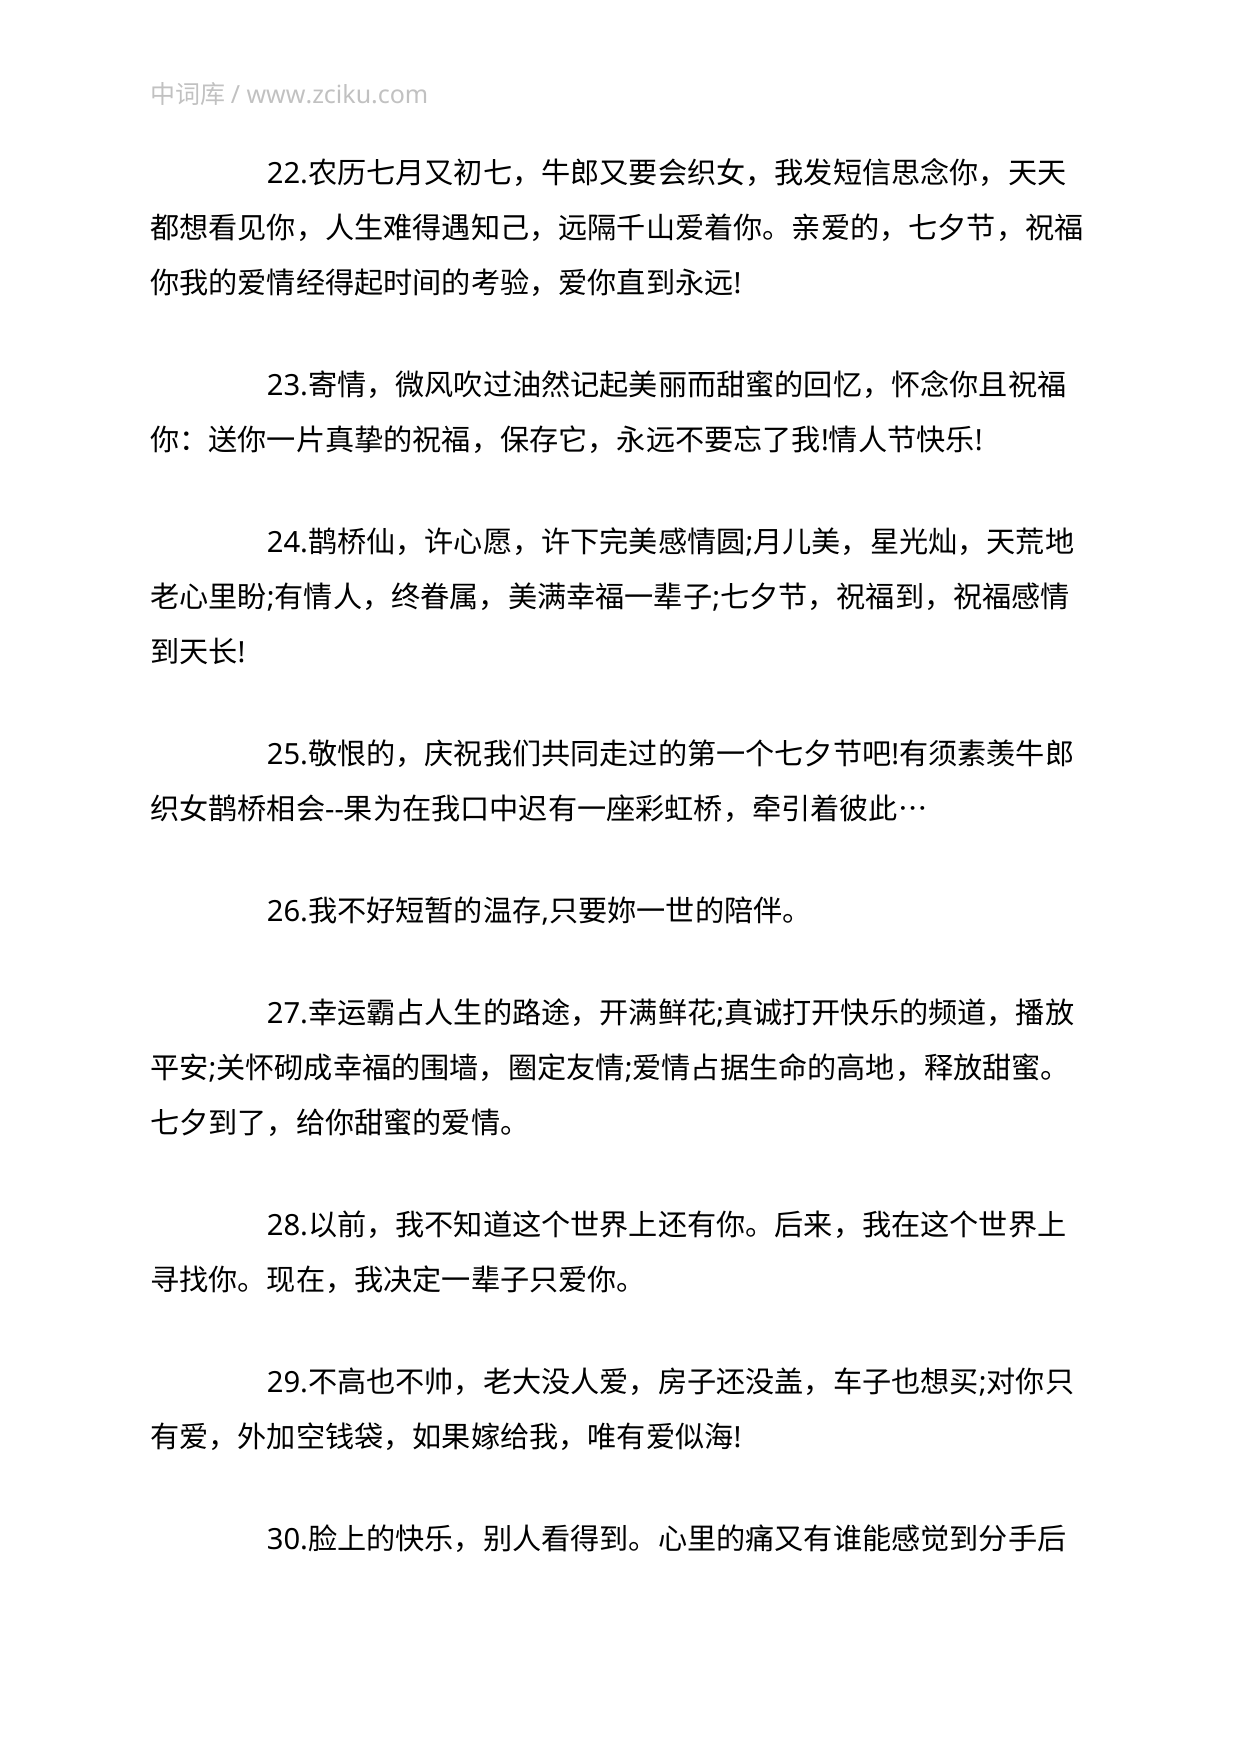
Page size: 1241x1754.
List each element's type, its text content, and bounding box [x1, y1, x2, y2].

text 23.寄情，微风吹过油然记起美丽而甜蜜的回忆，怀念你且祝福你：送你一片真挚的祝福，保存它，永远不要忘了我!情人节快乐! [150, 362, 1090, 459]
text 26.我不好短暂的温存,只要妳一世的陪伴。 [150, 888, 1090, 930]
text 25.敬恨的，庆祝我们共同走过的第一个七夕节吧!有须素羡牛郎织女鹊桥相会--果为在我口中迟有一座彩虹桥，牵引着彼此… [150, 731, 1090, 828]
text 29.不高也不帅，老大没人爱，房子还没盖，车子也想买;对你只有爱，外加空钱袋，如果嫁给我，唯有爱似海! [150, 1358, 1090, 1456]
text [150, 1515, 1090, 1558]
text 22.农历七月又初七，牛郎又要会织女，我发短信思念你，天天都想看见你，人生难得遇知己，远隔千山爱着你。亲爱的，七夕节，祝福你我的爱情经得起时间的考验，爱你直到永远! [150, 150, 1090, 302]
text 24.鹊桥仙，许心愿，许下完美感情圆;月儿美，星光灿，天荒地老心里盼;有情人，终眷属，美满幸福一辈子;七夕节，祝福到，祝福感情到天长! [150, 519, 1090, 671]
text 28.以前，我不知道这个世界上还有你。后来，我在这个世界上寻找你。现在，我决定一辈子只爱你。 [150, 1202, 1090, 1299]
text 27.幸运霸占人生的路途，开满鲜花;真诚打开快乐的频道，播放平安;关怀砌成幸福的围墙，圈定友情;爱情占据生命的高地，释放甜蜜。七夕到了，给你甜蜜的爱情。 [150, 990, 1090, 1142]
